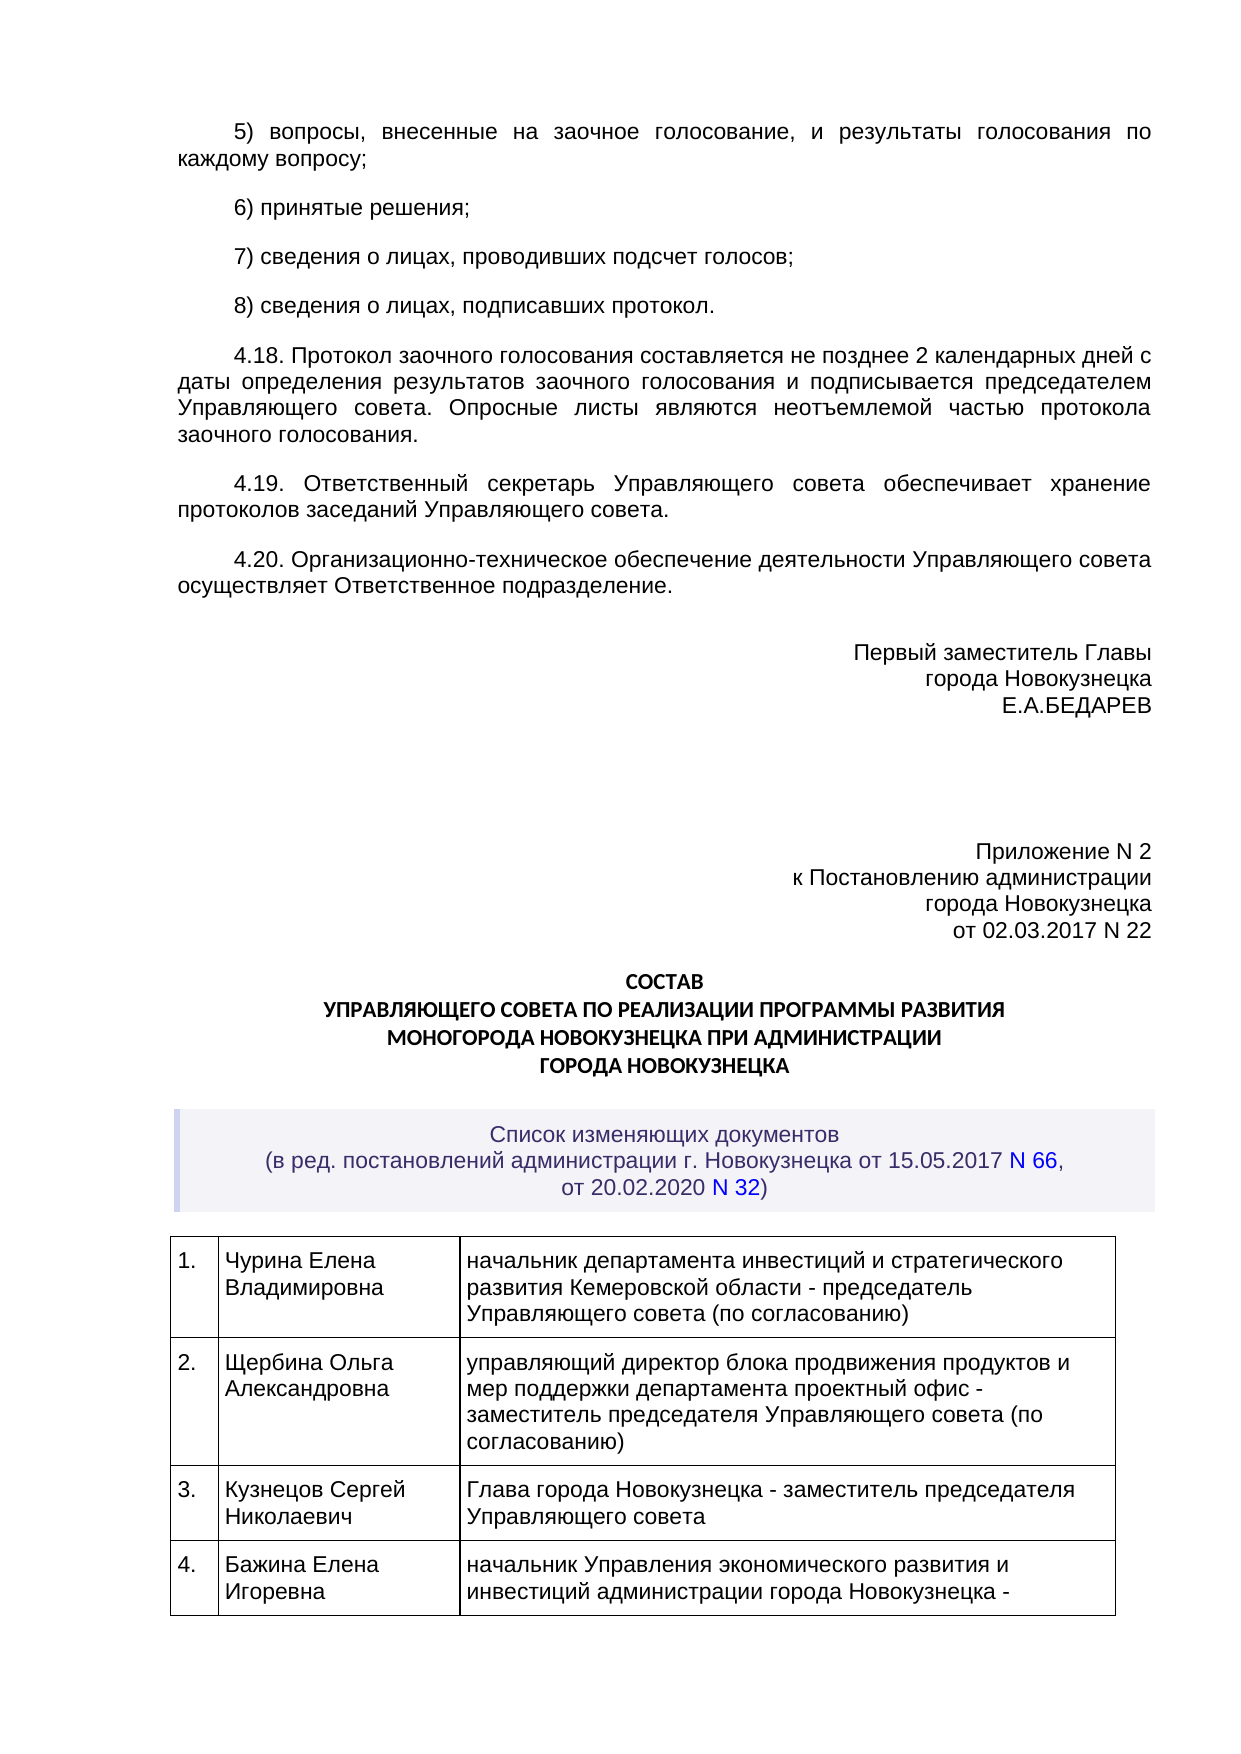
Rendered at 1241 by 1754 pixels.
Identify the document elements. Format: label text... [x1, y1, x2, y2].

text Е.А.БЕДАРЕВ [177, 692, 1152, 718]
title МОНОГОРОДА НОВОКУЗНЕЦКА ПРИ АДМИНИСТРАЦИИ [177, 1023, 1152, 1051]
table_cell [461, 1541, 1115, 1614]
text города Новокузнецка [177, 890, 1152, 917]
text 4.20. Организационно-техническое обеспечение деятельности Управляющего совета осуществляет Ответственное подразделение. [177, 546, 1152, 598]
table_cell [219, 1541, 459, 1614]
text от 02.03.2017 N 22 [177, 917, 1152, 943]
table_cell Глава города Новокузнецка - заместитель председателя Управляющего совета [461, 1466, 1115, 1539]
text к Постановлению администрации [177, 864, 1152, 890]
table_header 1. [171, 1237, 218, 1337]
title УПРАВЛЯЮЩЕГО СОВЕТА ПО РЕАЛИЗАЦИИ ПРОГРАММЫ РАЗВИТИЯ [177, 995, 1152, 1023]
title ГОРОДА НОВОКУЗНЕЦКА [177, 1051, 1152, 1079]
text 4.18. Протокол заочного голосования составляется не позднее 2 календарных дней с даты определения результатов заочного голосования и подписывается председателем Управляющего совета. Опросные листы являются неотъемлемой частью протокола заочного голосования. [177, 342, 1152, 447]
table_cell Щербина Ольга Александровна [219, 1338, 459, 1464]
table_header начальник департамента инвестиций и стратегического развития Кемеровской области - председатель Управляющего совета (по согласованию) [461, 1237, 1115, 1337]
title СОСТАВ [177, 967, 1152, 995]
table_cell Кузнецов Сергей Николаевич [219, 1466, 459, 1539]
text 5) вопросы, внесенные на заочное голосование, и результаты голосования по каждому вопросу; [177, 118, 1152, 171]
table_cell 2. [171, 1338, 218, 1464]
text 7) сведения о лицах, проводивших подсчет голосов; [177, 243, 1152, 269]
text 4.19. Ответственный секретарь Управляющего совета обеспечивает хранение протоколов заседаний Управляющего совета. [177, 470, 1152, 523]
text Первый заместитель Главы [177, 639, 1152, 665]
text 6) принятые решения; [177, 194, 1152, 220]
table_header Чурина Елена Владимировна [219, 1237, 459, 1337]
table_header Список изменяющих документов (в ред. постановлений администрации г. Новокузнецка от 15.05.2017 N 66, от 20.02.2020 N 32) [180, 1109, 1149, 1212]
text Приложение N 2 [177, 838, 1152, 864]
table_cell 4. [171, 1541, 218, 1614]
table_cell управляющий директор блока продвижения продуктов и мер поддержки департамента проектный офис - заместитель председателя Управляющего совета (по согласованию) [461, 1338, 1115, 1464]
text города Новокузнецка [177, 665, 1152, 692]
table_cell 3. [171, 1466, 218, 1539]
text 8) сведения о лицах, подписавших протокол. [177, 292, 1152, 319]
